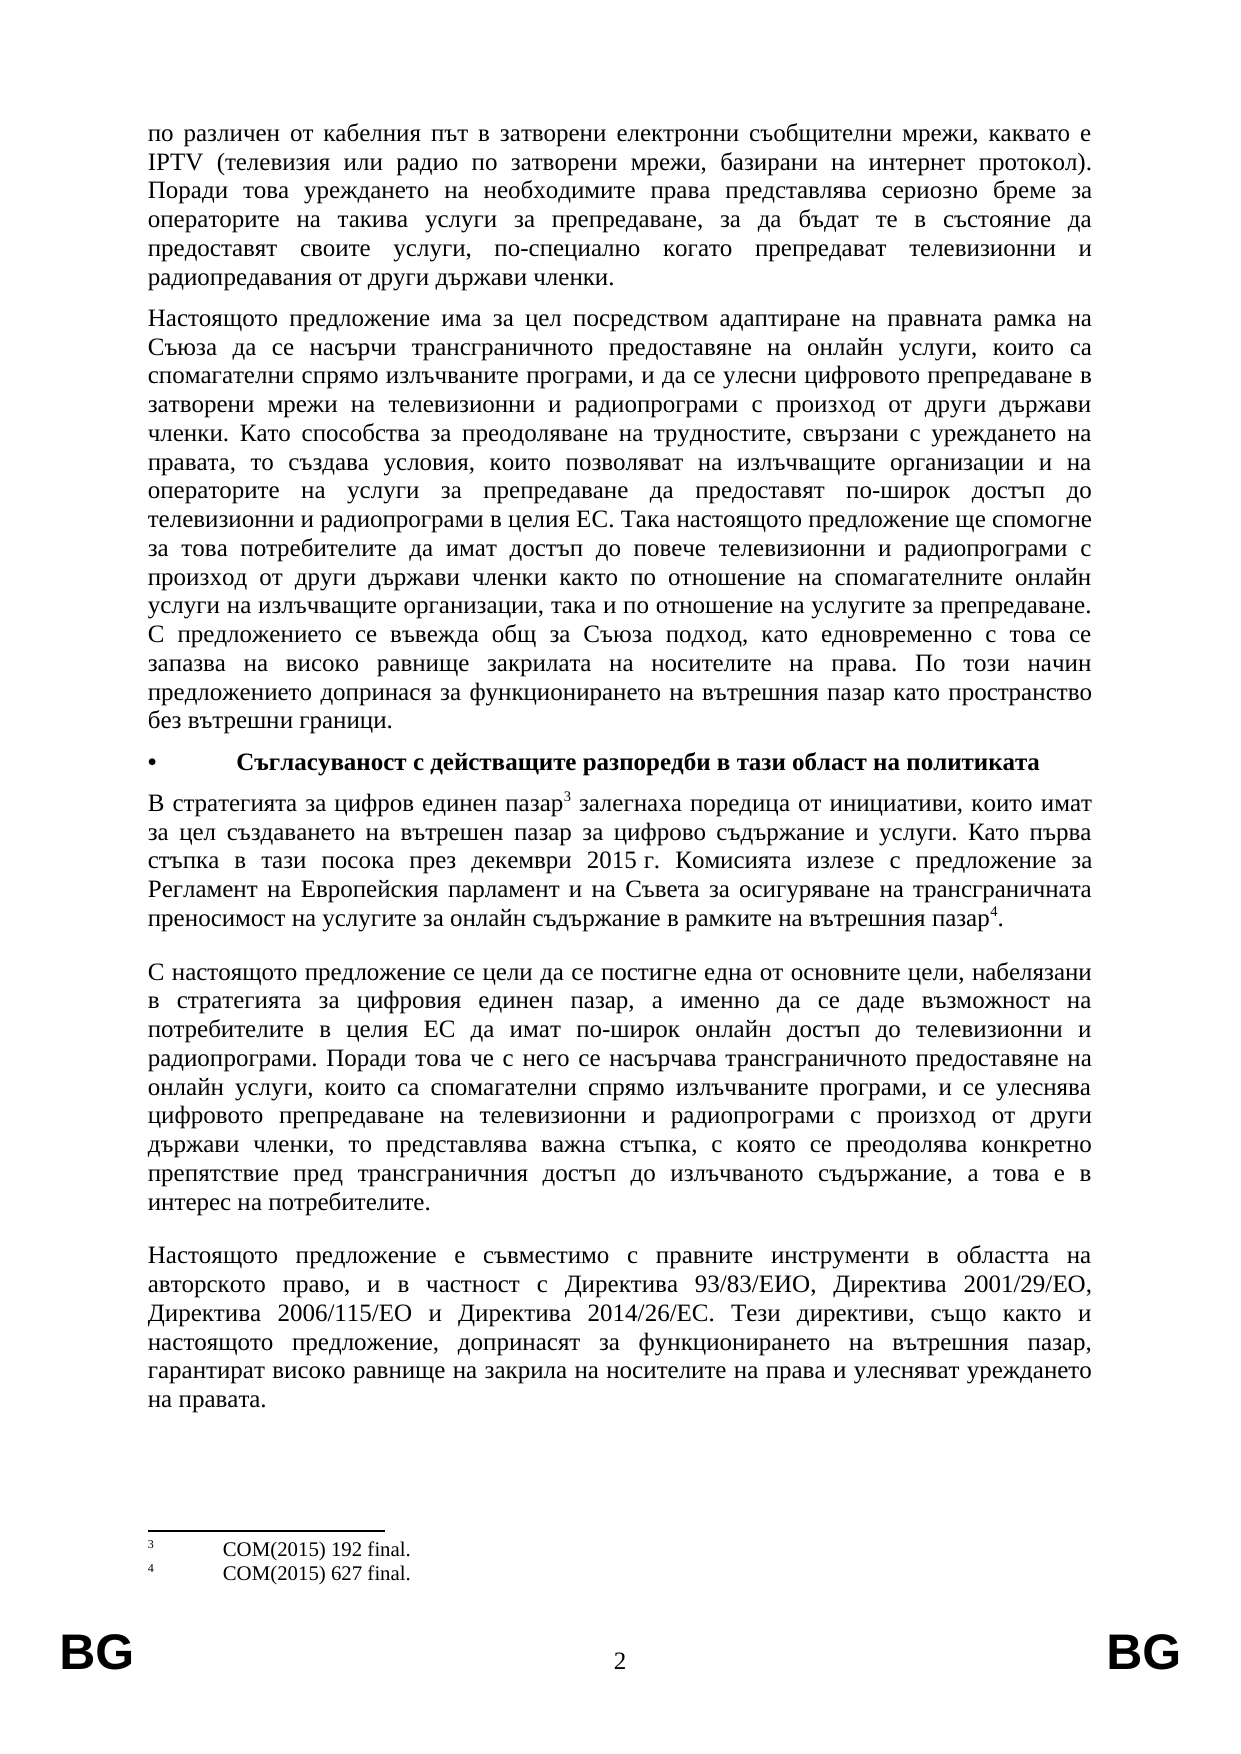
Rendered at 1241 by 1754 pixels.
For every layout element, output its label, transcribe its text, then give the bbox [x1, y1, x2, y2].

text Настоящото предложение има за цел посредством адаптиране на правната рамка на Съюза да се насърчи трансграничното предоставяне на онлайн услуги, които са спомагателни спрямо излъчваните програми, и да се улесни цифровото препредаване в затворени мрежи на телевизионни и радиопрограми с произход от други държави членки. Като способства за преодоляване на трудностите, свързани с уреждането на правата, то създава условия, които позволяват на излъчващите организации и на операторите на услуги за препредаване да предоставят по-широк достъп до телевизионни и радиопрограми в целия ЕС. Така настоящото предложение ще спомогне за това потребителите да имат достъп до повече телевизионни и радиопрограми с произход от други държави членки както по отношение на спомагателните онлайн услуги на излъчващите организации, така и по отношение на услугите за препредаване. С предложението се въвежда общ за Съюза подход, като едновременно с това се запазва на високо равнище закрилата на носителите на права. По този начин предложението допринася за функционирането на вътрешния пазар като пространство без вътрешни граници. [148, 303, 1093, 734]
subtitle • Съгласуваност с действащите разпоредби в тази област на политиката [148, 747, 1093, 776]
text Настоящото предложение е съвместимо с правните инструменти в областта на авторското право, и в частност с Директива 93/83/ЕИО, Директива 2001/29/ЕО, Директива 2006/115/ЕО и Директива 2014/26/ЕС. Тези директиви, също както и настоящото предложение, допринасят за функционирането на вътрешния пазар, гарантират високо равнище на закрила на носителите на права и улесняват уреждането на правата. [148, 1241, 1093, 1413]
text С настоящото предложение се цели да се постигне една от основните цели, набелязани в стратегията за цифровия единен пазар, а именно да се даде възможност на потребителите в целия ЕС да имат по-широк онлайн достъп до телевизионни и радиопрограми. Поради това че с него се насърчава трансграничното предоставяне на онлайн услуги, които са спомагателни спрямо излъчваните програми, и се улеснява цифровото препредаване на телевизионни и радиопрограми с произход от други държави членки, то представлява важна стъпка, с която се преодолява конкретно препятствие пред трансграничния достъп до излъчваното съдържание, а това е в интерес на потребителите. [148, 957, 1093, 1216]
text В стратегията за цифров единен пазар залегнаха поредица от инициативи, които имат за цел създаването на вътрешен пазар за цифрово съдържание и услуги. Като първа стъпка в тази посока през декември 2015 г. Комисията излезе с предложение за Регламент на Европейския парламент и на Съвета за осигуряване на трансграничната преносимост на услугите за онлайн съдържание в рамките на вътрешния пазар. [148, 788, 1093, 932]
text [148, 118, 1093, 291]
